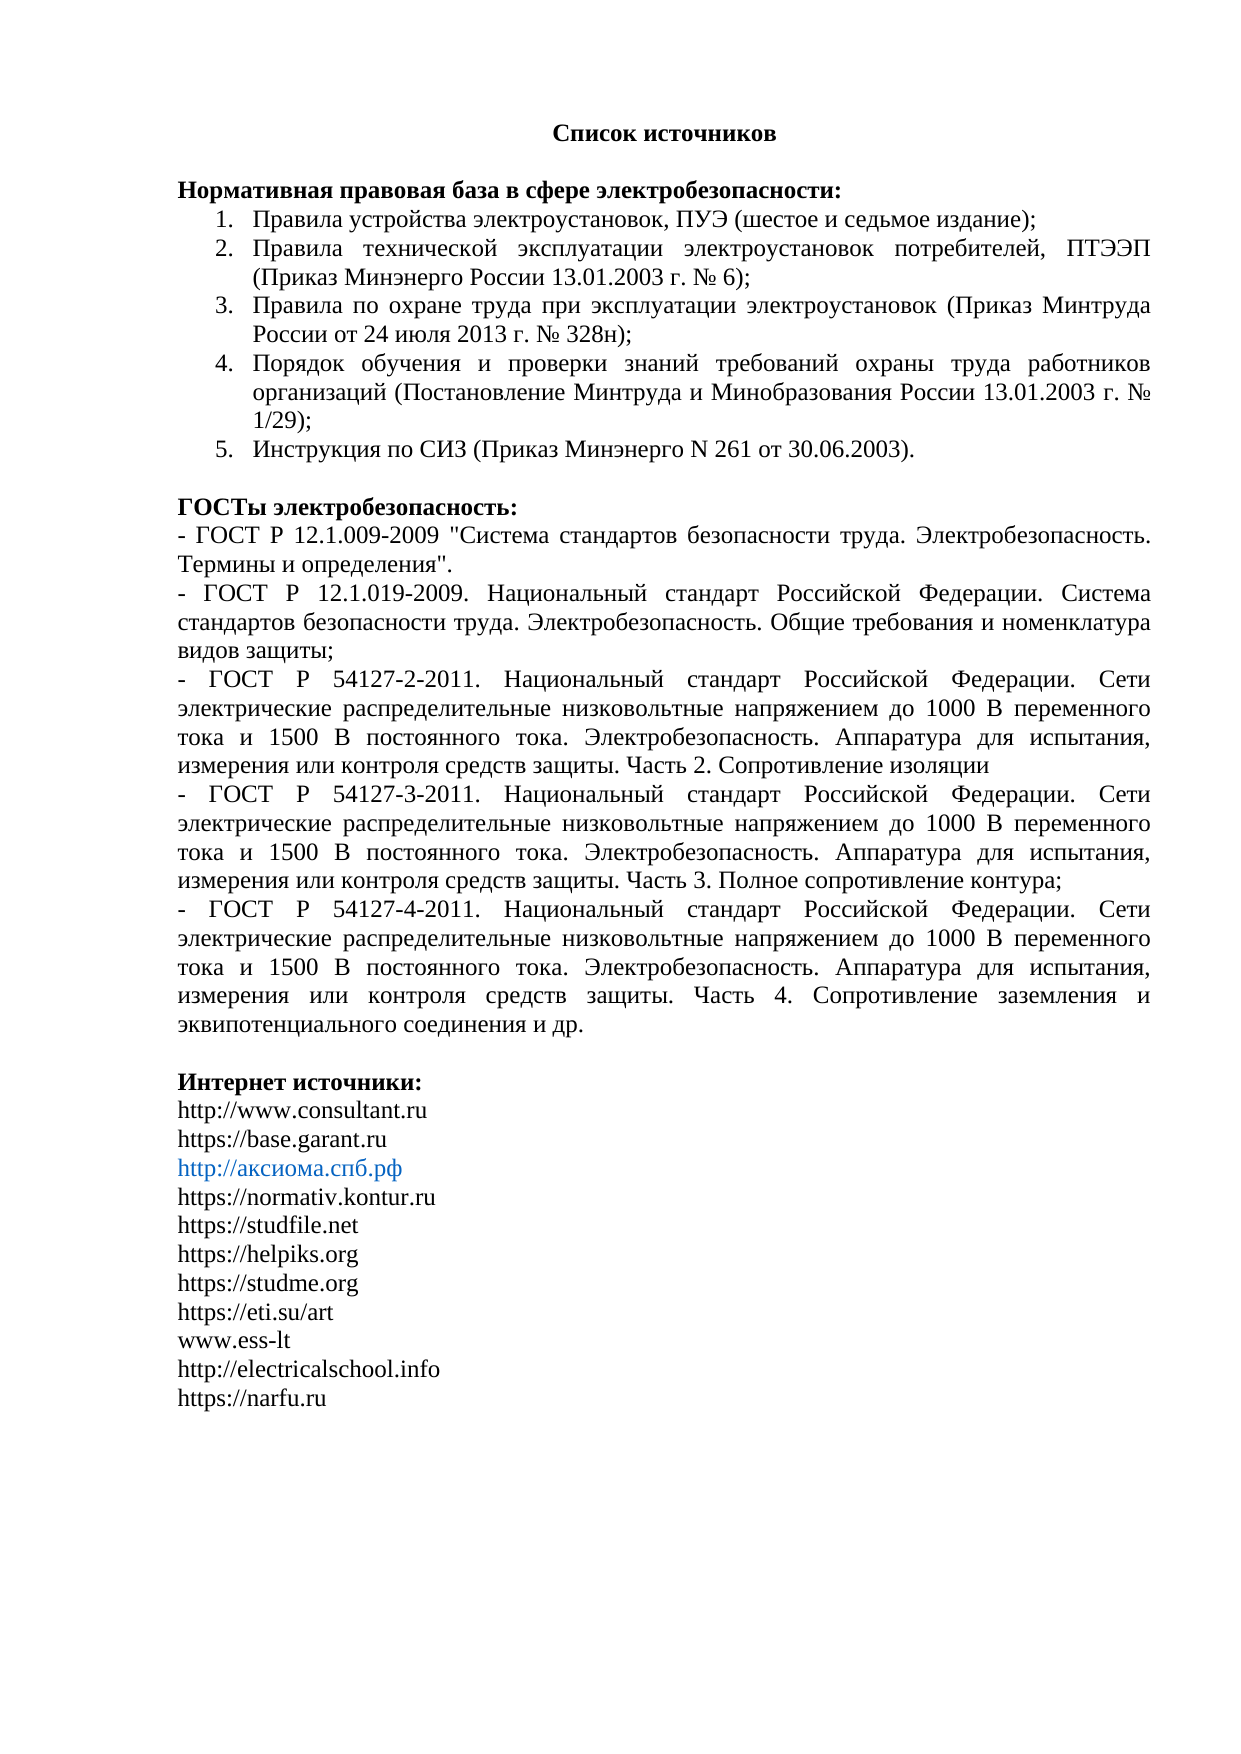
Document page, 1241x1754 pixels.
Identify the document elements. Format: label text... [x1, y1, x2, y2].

text https://narfu.ru [177, 1383, 1152, 1412]
text - ГОСТ Р 12.1.019-2009. Национальный стандарт Российской Федерации. Система стандартов безопасности труда. Электробезопасность. Общие требования и номенклатура видов защиты; [177, 578, 1152, 664]
text Нормативная правовая база в сфере электробезопасности: [177, 176, 1152, 204]
text ГОСТы электробезопасность: [177, 492, 1152, 521]
text - ГОСТ Р 54127-4-2011. Национальный стандарт Российской Федерации. Сети электрические распределительные низковольтные напряжением до 1000 В переменного тока и 1500 В постоянного тока. Электробезопасность. Аппаратура для испытания, измерения или контроля средств защиты. Часть 4. Сопротивление заземления и эквипотенциального соединения и др. [177, 894, 1152, 1038]
text https://studme.org [177, 1268, 1152, 1297]
text http://www.consultant.ru [177, 1096, 1152, 1124]
text http://electricalschool.info [177, 1354, 1152, 1383]
text https://helpiks.org [177, 1239, 1152, 1268]
text - ГОСТ Р 54127-3-2011. Национальный стандарт Российской Федерации. Сети электрические распределительные низковольтные напряжением до 1000 В переменного тока и 1500 В постоянного тока. Электробезопасность. Аппаратура для испытания, измерения или контроля средств защиты. Часть 3. Полное сопротивление контура; [177, 779, 1152, 894]
text - ГОСТ Р 54127-2-2011. Национальный стандарт Российской Федерации. Сети электрические распределительные низковольтные напряжением до 1000 В переменного тока и 1500 В постоянного тока. Электробезопасность. Аппаратура для испытания, измерения или контроля средств защиты. Часть 2. Сопротивление изоляции [177, 664, 1152, 779]
text www.ess-lt [177, 1326, 1152, 1354]
list Правила технической эксплуатации электроустановок потребителей, ПТЭЭП (Приказ Минэнерго России 13.01.2003 г. № 6); [215, 233, 1152, 291]
list Правила устройства электроустановок, ПУЭ (шестое и седьмое издание); [215, 204, 1152, 233]
list Инструкция по СИЗ (Приказ Минэнерго N 261 от 30.06.2003). [215, 434, 1152, 463]
list Порядок обучения и проверки знаний требований охраны труда работников организаций (Постановление Минтруда и Минобразования России 13.01.2003 г. № 1/29); [215, 348, 1152, 434]
text https://normativ.kontur.ru [177, 1182, 1152, 1211]
text http://аксиома.спб.рф [177, 1153, 1152, 1182]
text https://base.garant.ru [177, 1124, 1152, 1153]
list Правила по охране труда при эксплуатации электроустановок (Приказ Минтруда России от 24 июля 2013 г. № 328н); [215, 291, 1152, 348]
text Список источников [177, 118, 1152, 147]
text https://eti.su/art [177, 1297, 1152, 1326]
text Интернет источники: [177, 1067, 1152, 1096]
text - ГОСТ Р 12.1.009-2009 "Система стандартов безопасности труда. Электробезопасность. Термины и определения". [177, 521, 1152, 578]
text https://studfile.net [177, 1211, 1152, 1239]
